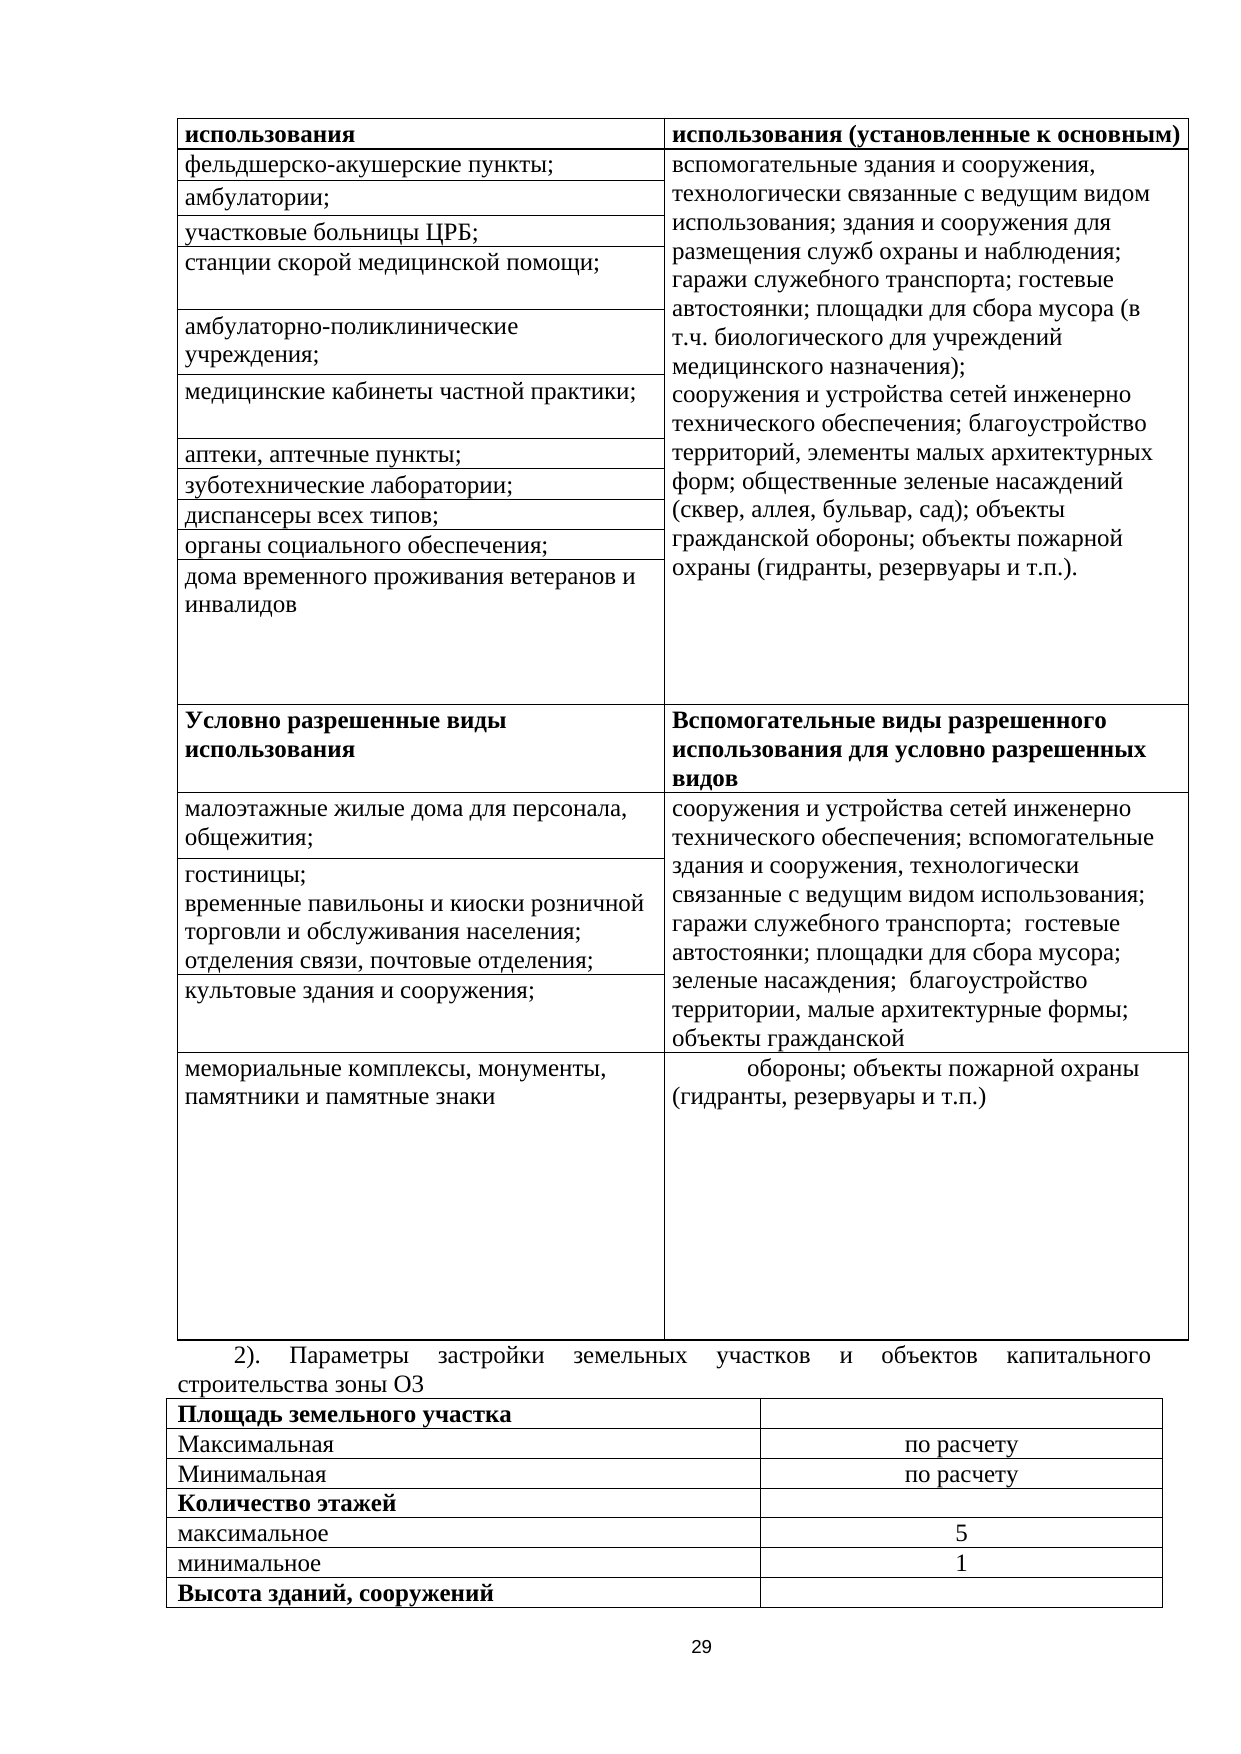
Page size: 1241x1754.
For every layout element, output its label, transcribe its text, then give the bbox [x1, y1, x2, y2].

table_cell Условно разрешенные виды использования [178, 705, 664, 791]
table_cell вспомогательные здания и сооружения, технологически связанные с ведущим видом использования; здания и сооружения для размещения служб охраны и наблюдения; гаражи служебного транспорта; гостевые автостоянки; площадки для сбора мусора (в т.ч. биологического для учреждений медицинского назначения); сооружения и устройства сетей инженерно технического обеспечения; благоустройство территорий, элементы малых архитектурных форм; общественные зеленые насаждений (сквер, аллея, бульвар, сад); объекты гражданской обороны; объекты пожарной охраны (гидранты, резервуары и т.п.). [665, 150, 1188, 703]
table_cell 5 [761, 1518, 1162, 1547]
table_cell мемориальные комплексы, монументы, памятники и памятные знаки [178, 1053, 664, 1339]
table_cell гостиницы; временные павильоны и киоски розничной торговли и обслуживания населения; отделения связи, почтовые отделения; [178, 859, 664, 974]
table_cell [761, 1578, 1162, 1607]
table_cell Минимальная [167, 1459, 760, 1487]
table_cell сооружения и устройства сетей инженерно технического обеспечения; вспомогательные здания и сооружения, технологически связанные с ведущим видом использования; гаражи служебного транспорта; гостевые автостоянки; площадки для сбора мусора; зеленые насаждения; благоустройство территории, малые архитектурные формы; объекты гражданской [665, 793, 1188, 1052]
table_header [178, 119, 664, 148]
table_cell фельдшерско-акушерские пункты; [178, 150, 664, 180]
table_header Площадь земельного участка [167, 1399, 760, 1428]
table_cell дома временного проживания ветеранов и инвалидов [178, 560, 664, 703]
table_cell обороны; объекты пожарной охраны (гидранты, резервуары и т.п.) [665, 1053, 1188, 1339]
table_cell участковые больницы ЦРБ; [178, 216, 664, 246]
table_cell минимальное [167, 1548, 760, 1577]
table_cell амбулаторно-поликлинические учреждения; [178, 310, 664, 374]
table_cell станции скорой медицинской помощи; [178, 247, 664, 309]
table_cell медицинские кабинеты частной практики; [178, 375, 664, 438]
table_cell по расчету [761, 1459, 1162, 1487]
table_cell диспансеры всех типов; [178, 500, 664, 529]
table_cell аптеки, аптечные пункты; [178, 439, 664, 468]
table_cell культовые здания и сооружения; [178, 975, 664, 1052]
table_header [761, 1399, 1162, 1428]
table_cell Высота зданий, сооружений [167, 1578, 760, 1607]
table_cell малоэтажные жилые дома для персонала, общежития; [178, 793, 664, 858]
table_cell [761, 1489, 1162, 1517]
table_cell максимальное [167, 1518, 760, 1547]
table_cell по расчету [761, 1429, 1162, 1458]
table_cell органы социального обеспечения; [178, 530, 664, 559]
table_cell Максимальная [167, 1429, 760, 1458]
table_cell Количество этажей [167, 1489, 760, 1517]
text 2). Параметры застройки земельных участков и объектов капитального строительства зоны О3 [177, 1341, 1152, 1398]
table_cell зуботехнические лаборатории; [178, 469, 664, 498]
table_cell Вспомогательные виды разрешенного использования для условно разрешенных видов [665, 705, 1188, 791]
table_cell 1 [761, 1548, 1162, 1577]
table_cell амбулатории; [178, 181, 664, 215]
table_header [665, 119, 1188, 148]
